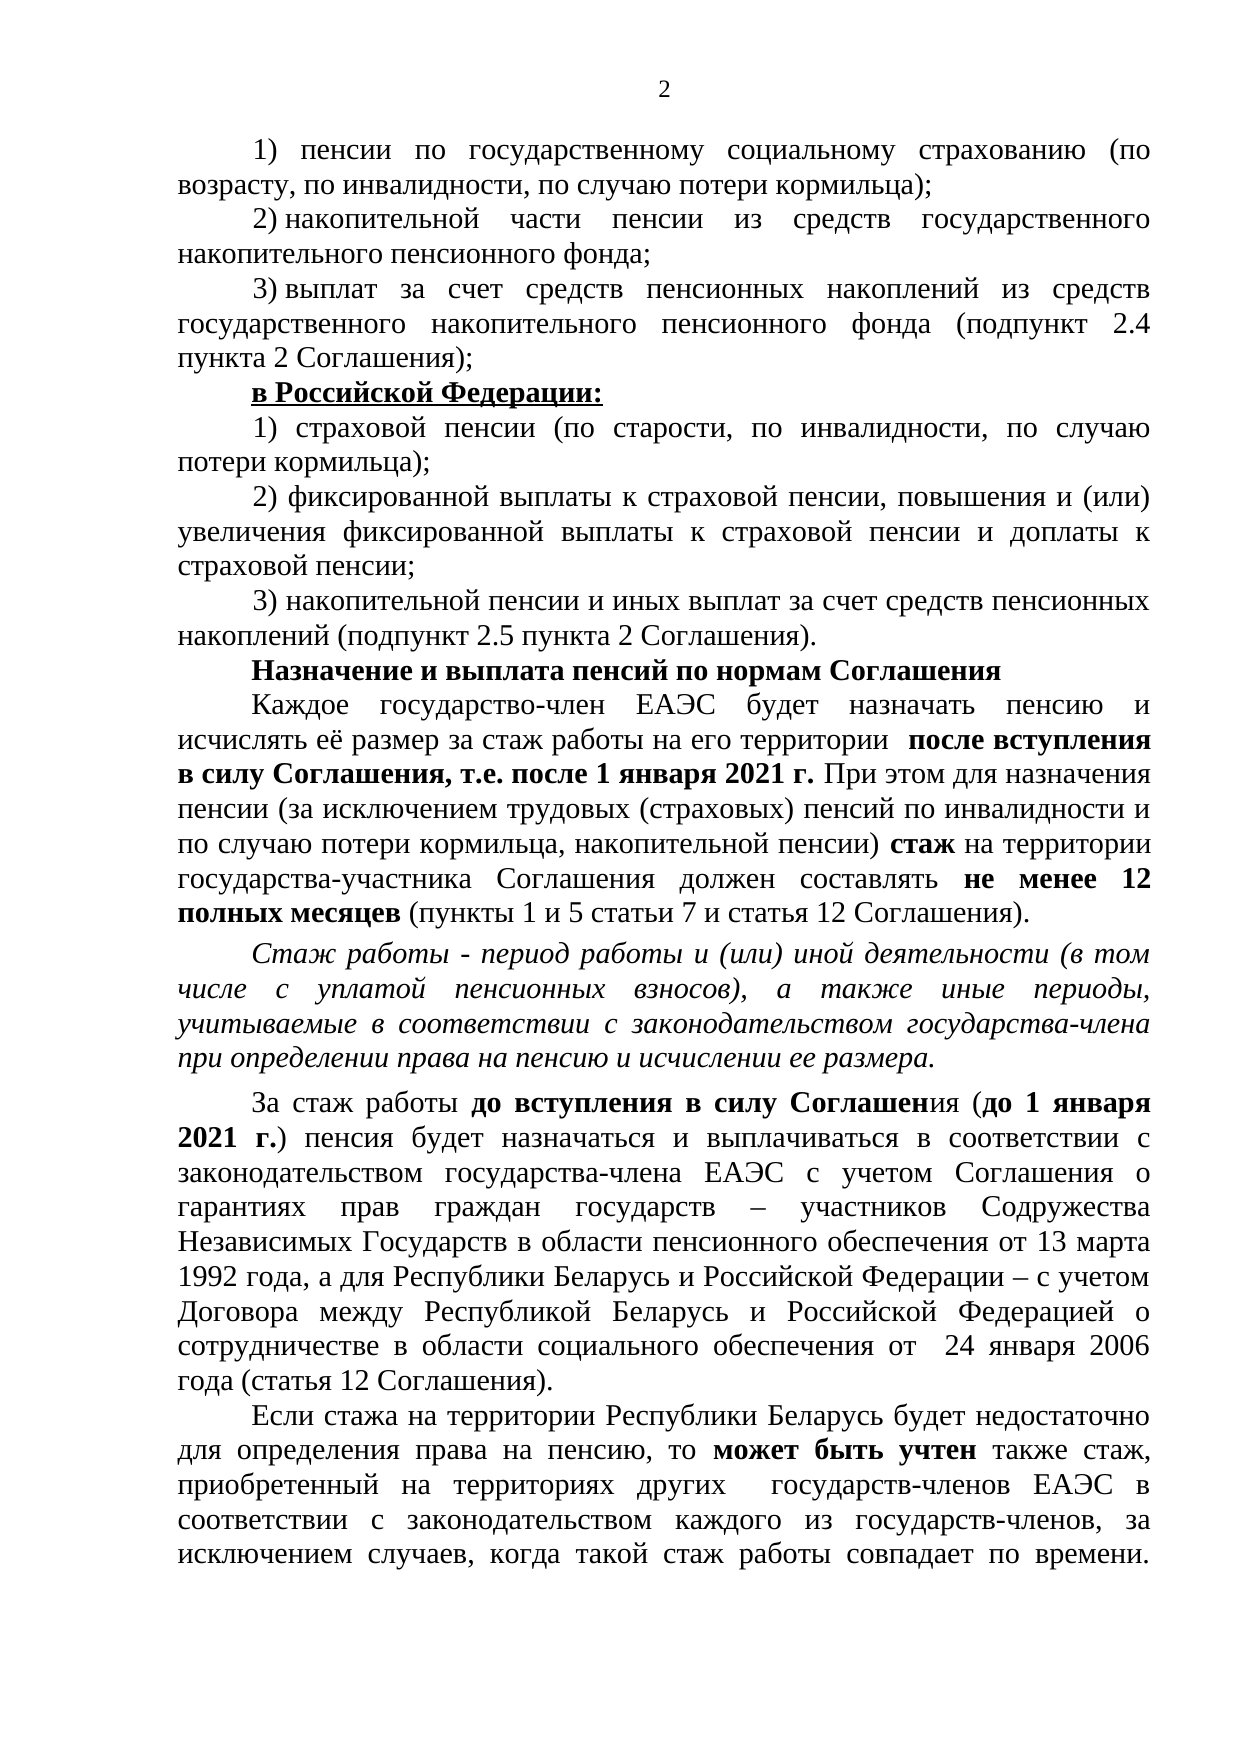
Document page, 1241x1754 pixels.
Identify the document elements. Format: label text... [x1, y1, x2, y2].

text Стаж работы - период работы и (или) иной деятельности (в том числе с уплатой пенсионных взносов), а также иные периоды, учитываемые в соответствии с законодательством государства-члена при определении права на пенсию и исчислении ее размера. [177, 935, 1152, 1074]
text 1) пенсии по государственному социальному страхованию (по возрасту, по инвалидности, по случаю потери кормильца); [177, 131, 1152, 201]
text 2) накопительной части пенсии из средств государственного накопительного пенсионного фонда; [177, 201, 1152, 270]
text За стаж работы до вступления в силу Соглашения (до 1 января 2021 г.) пенсия будет назначаться и выплачиваться в соответствии с законодательством государства-члена ЕАЭС с учетом Соглашения о гарантиях прав граждан государств – участников Содружества Независимых Государств в области пенсионного обеспечения от 13 марта 1992 года, а для Республики Беларусь и Российской Федерации – с учетом Договора между Республикой Беларусь и Российской Федерацией о сотрудничестве в области социального обеспечения от 24 января 2006 года (статья 12 Соглашения). [177, 1084, 1152, 1397]
text 3) выплат за счет средств пенсионных накоплений из средств государственного накопительного пенсионного фонда (подпункт 2.4 пункта 2 Соглашения); [177, 270, 1152, 374]
text 2) фиксированной выплаты к страховой пенсии, повышения и (или) увеличения фиксированной выплаты к страховой пенсии и доплаты к страховой пенсии; [177, 478, 1152, 582]
text Каждое государство-член ЕАЭС будет назначать пенсию и исчислять её размер за стаж работы на его территории после вступления в силу Соглашения, т.е. после 1 января 2021 г. При этом для назначения пенсии (за исключением трудовых (страховых) пенсий по инвалидности и по случаю потери кормильца, накопительной пенсии) стаж на территории государства-участника Соглашения должен составлять не менее 12 полных месяцев (пункты 1 и 5 статьи 7 и статья 12 Соглашения). [177, 686, 1152, 929]
text 3) накопительной пенсии и иных выплат за счет средств пенсионных накоплений (подпункт 2.5 пункта 2 Соглашения). [177, 582, 1152, 652]
text в Российской Федерации: [177, 374, 1152, 409]
text Назначение и выплата пенсий по нормам Соглашения [177, 652, 1152, 686]
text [177, 1397, 1152, 1570]
text 1) страховой пенсии (по старости, по инвалидности, по случаю потери кормильца); [177, 409, 1152, 478]
